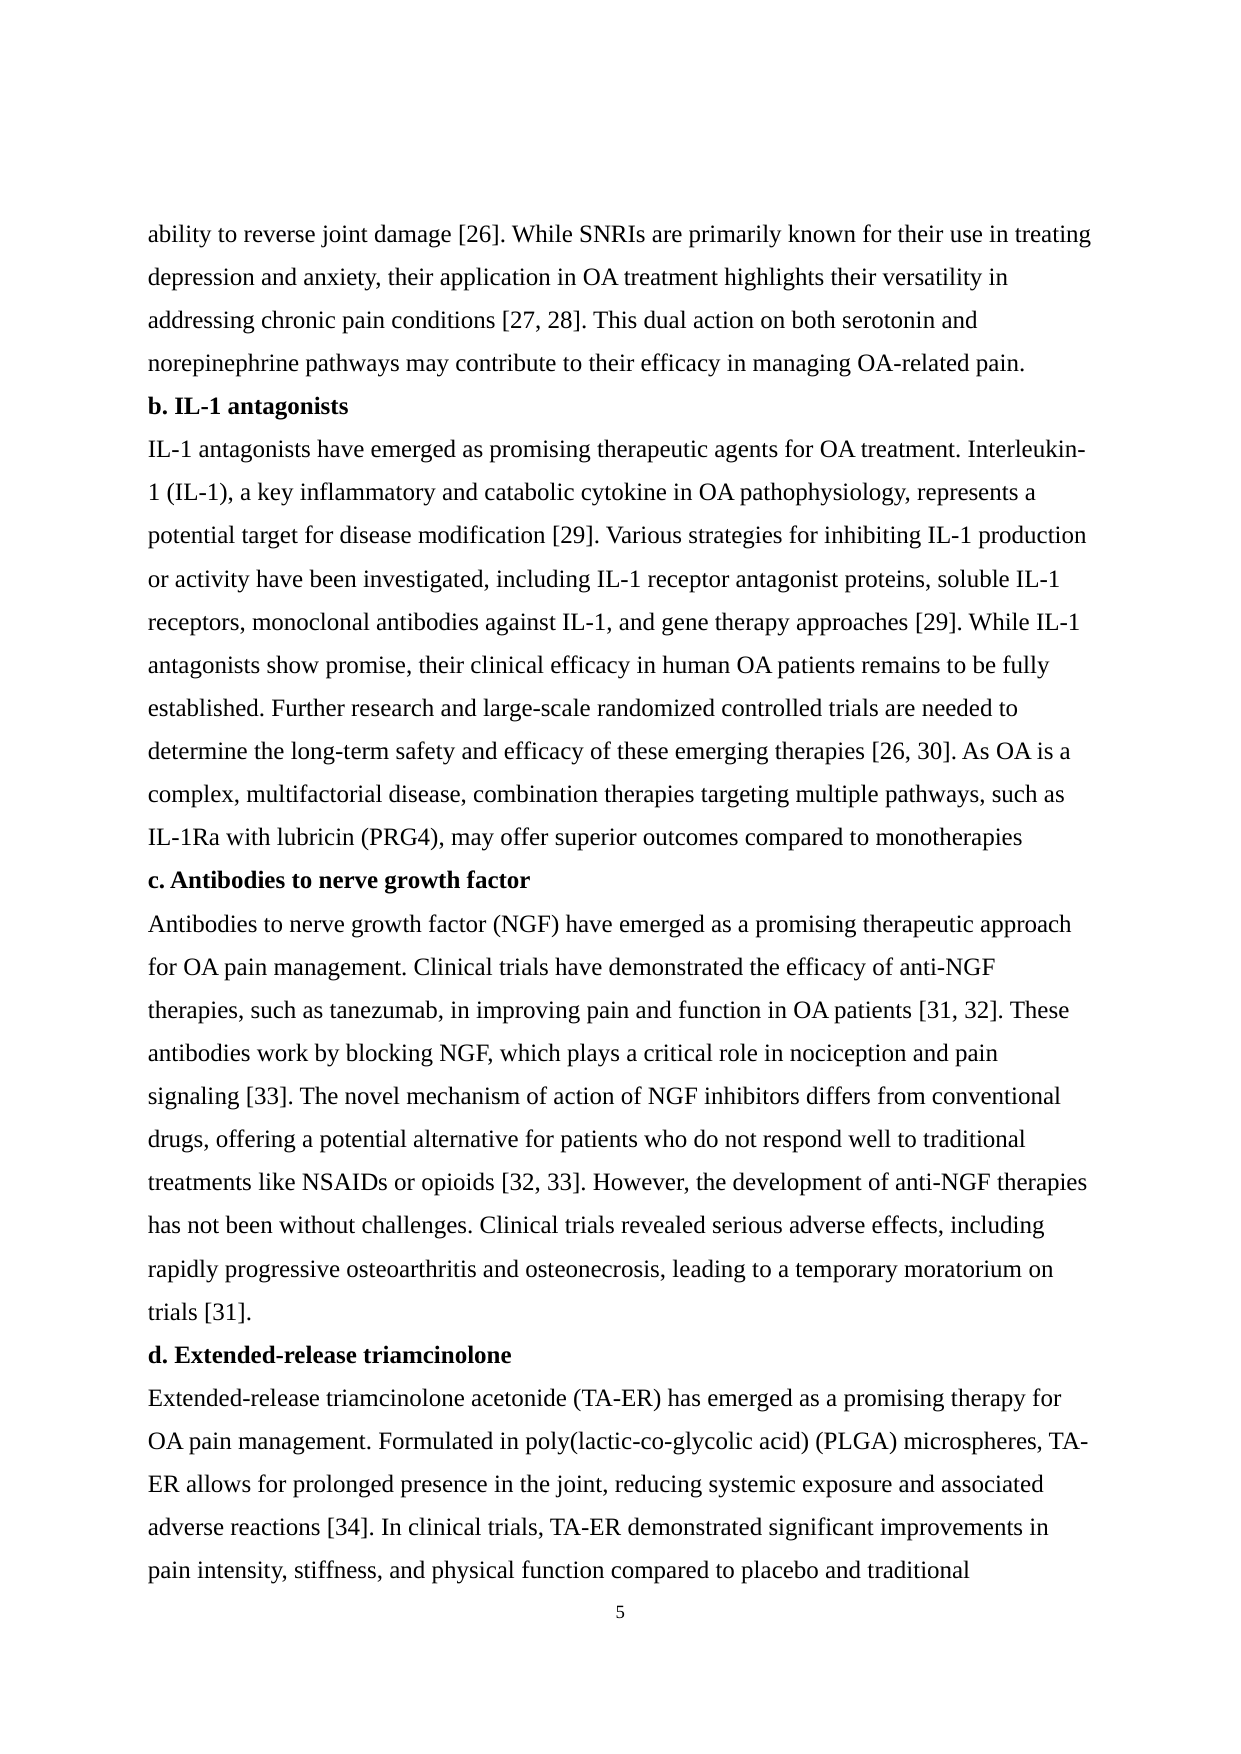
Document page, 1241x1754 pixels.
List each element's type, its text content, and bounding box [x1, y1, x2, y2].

text d. Extended-release triamcinolone [148, 1340, 1093, 1369]
text Antibodies to nerve growth factor (NGF) have emerged as a promising therapeutic approach for OA pain management. Clinical trials have demonstrated the efficacy of anti-NGF therapies, such as tanezumab, in improving pain and function in OA patients . These antibodies work by blocking NGF, which plays a critical role in nociception and pain signaling . The novel mechanism of action of NGF inhibitors differs from conventional drugs, offering a potential alternative for patients who do not respond well to traditional treatments like NSAIDs or opioids . However, the development of anti-NGF therapies has not been without challenges. Clinical trials revealed serious adverse effects, including rapidly progressive osteoarthritis and osteonecrosis, leading to a temporary moratorium on trials . [148, 909, 1093, 1326]
text c. Antibodies to nerve growth factor [148, 866, 1093, 894]
text b. IL-1 antagonists [148, 391, 1093, 420]
text IL-1 antagonists have emerged as promising therapeutic agents for OA treatment. Interleukin-1 (IL-1), a key inflammatory and catabolic cytokine in OA pathophysiology, represents a potential target for disease modification . Various strategies for inhibiting IL-1 production or activity have been investigated, including IL-1 receptor antagonist proteins, soluble IL-1 receptors, monoclonal antibodies against IL-1, and gene therapy approaches . While IL-1 antagonists show promise, their clinical efficacy in human OA patients remains to be fully established. Further research and large-scale randomized controlled trials are needed to determine the long-term safety and efficacy of these emerging therapies . As OA is a complex, multifactorial disease, combination therapies targeting multiple pathways, such as IL-1Ra with lubricin (PRG4), may offer superior outcomes compared to monotherapies [148, 434, 1093, 851]
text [148, 219, 1093, 377]
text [148, 1383, 1093, 1584]
